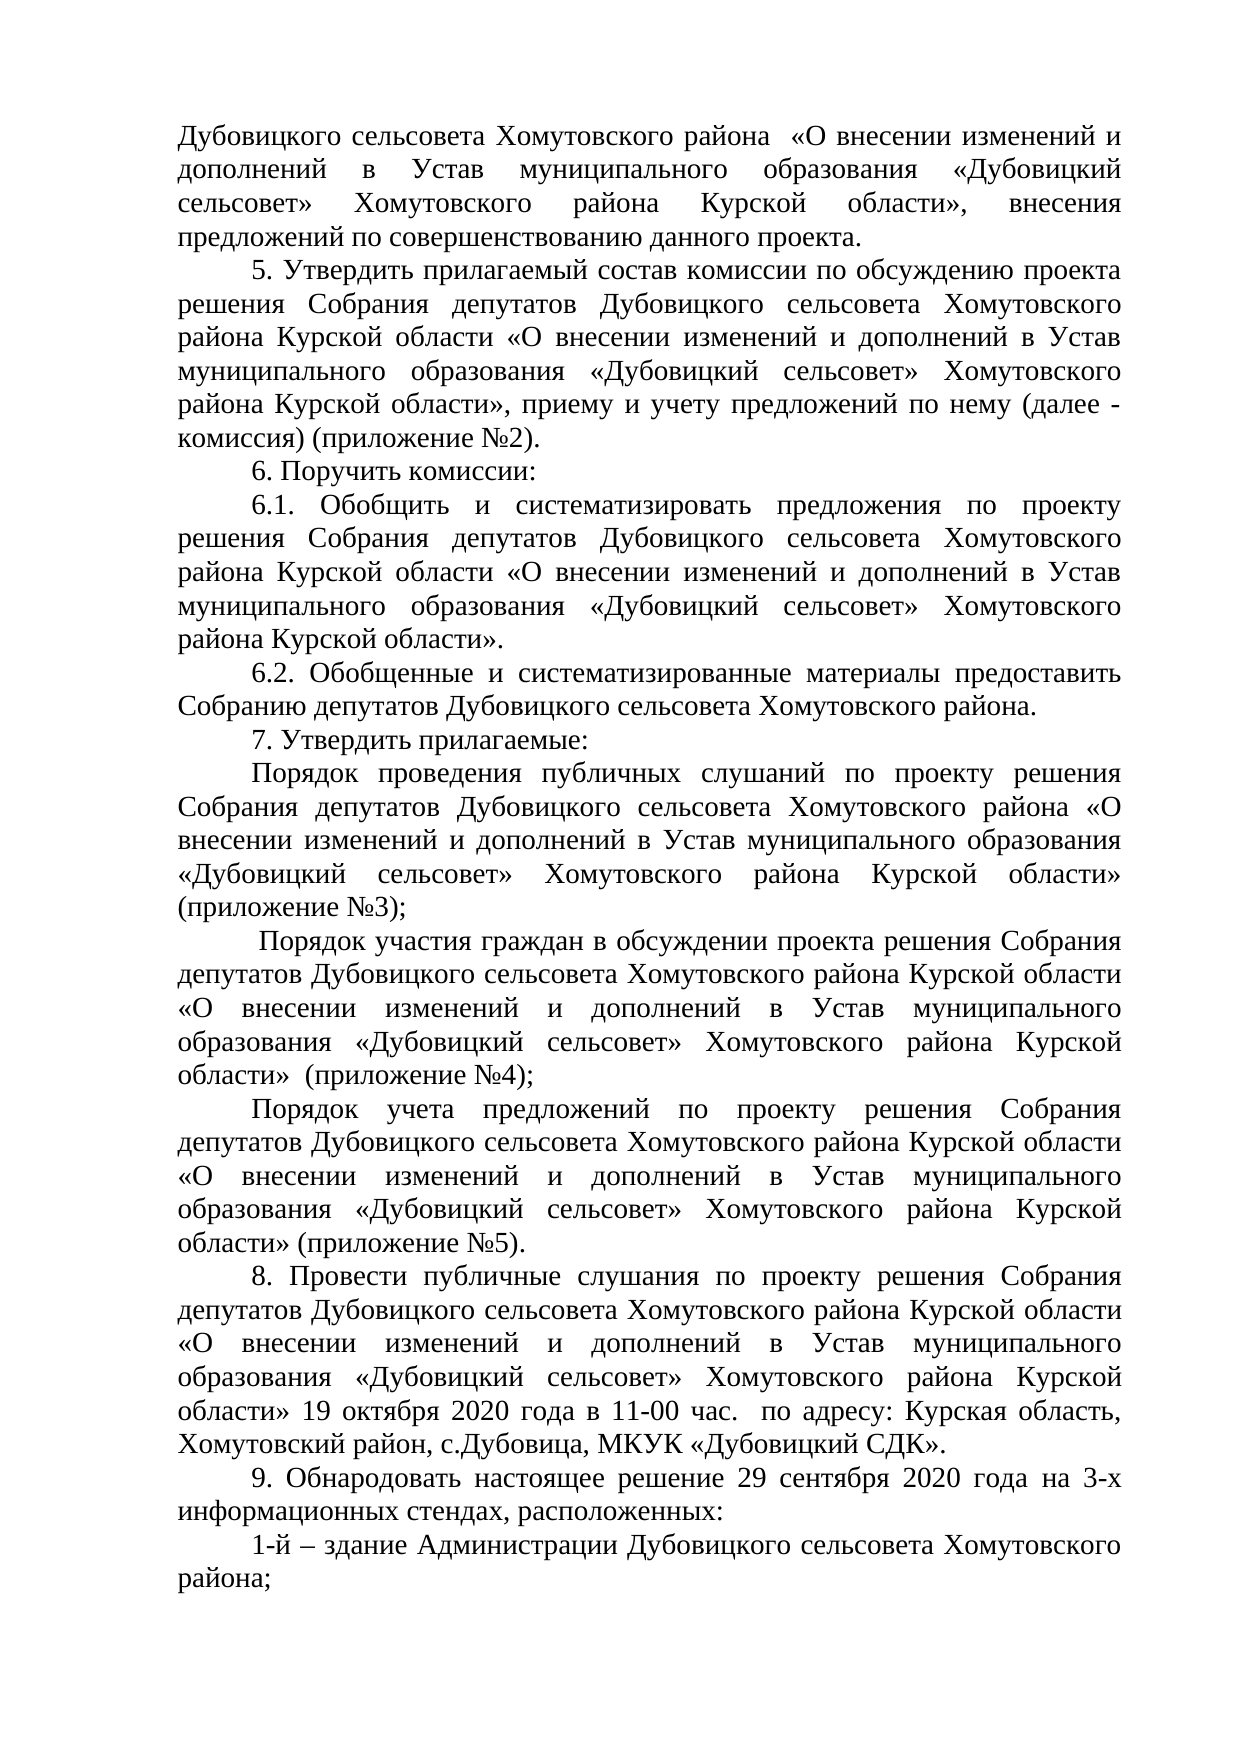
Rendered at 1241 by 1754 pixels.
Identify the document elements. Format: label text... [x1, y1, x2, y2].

text 6.2. Обобщенные и систематизированные материалы предоставить Собранию депутатов Дубовицкого сельсовета Хомутовского района. [177, 655, 1122, 722]
text Порядок участия граждан в обсуждении проекта решения Собрания депутатов Дубовицкого сельсовета Хомутовского района Курской области «О внесении изменений и дополнений в Устав муниципального образования «Дубовицкий сельсовет» Хомутовского района Курской области» (приложение №4); [177, 923, 1122, 1091]
text 6. Поручить комиссии: [177, 453, 1122, 487]
text 1-й – здание Администрации Дубовицкого сельсовета Хомутовского района; [177, 1527, 1122, 1594]
text 9. Обнародовать настоящее решение 29 сентября 2020 года на 3-х информационных стендах, расположенных: [177, 1460, 1122, 1527]
text 8. Провести публичные слушания по проекту решения Собрания депутатов Дубовицкого сельсовета Хомутовского района Курской области «О внесении изменений и дополнений в Устав муниципального образования «Дубовицкий сельсовет» Хомутовского района Курской области» 19 октября 2020 года в 11-00 час. по адресу: Курская область, Хомутовский район, с.Дубовица, МКУК «Дубовицкий СДК». [177, 1258, 1123, 1460]
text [177, 118, 1122, 252]
text Порядок проведения публичных слушаний по проекту решения Собрания депутатов Дубовицкого сельсовета Хомутовского района «О внесении изменений и дополнений в Устав муниципального образования «Дубовицкий сельсовет» Хомутовского района Курской области» (приложение №3); [177, 755, 1122, 923]
text 6.1. Обобщить и систематизировать предложения по проекту решения Собрания депутатов Дубовицкого сельсовета Хомутовского района Курской области «О внесении изменений и дополнений в Устав муниципального образования «Дубовицкий сельсовет» Хомутовского района Курской области». [177, 487, 1122, 655]
text Порядок учета предложений по проекту решения Собрания депутатов Дубовицкого сельсовета Хомутовского района Курской области «О внесении изменений и дополнений в Устав муниципального образования «Дубовицкий сельсовет» Хомутовского района Курской области» (приложение №5). [177, 1091, 1122, 1258]
text 5. Утвердить прилагаемый состав комиссии по обсуждению проекта решения Собрания депутатов Дубовицкого сельсовета Хомутовского района Курской области «О внесении изменений и дополнений в Устав муниципального образования «Дубовицкий сельсовет» Хомутовского района Курской области», приему и учету предложений по нему (далее - комиссия) (приложение №2). [177, 252, 1122, 453]
text 7. Утвердить прилагаемые: [177, 722, 1122, 755]
